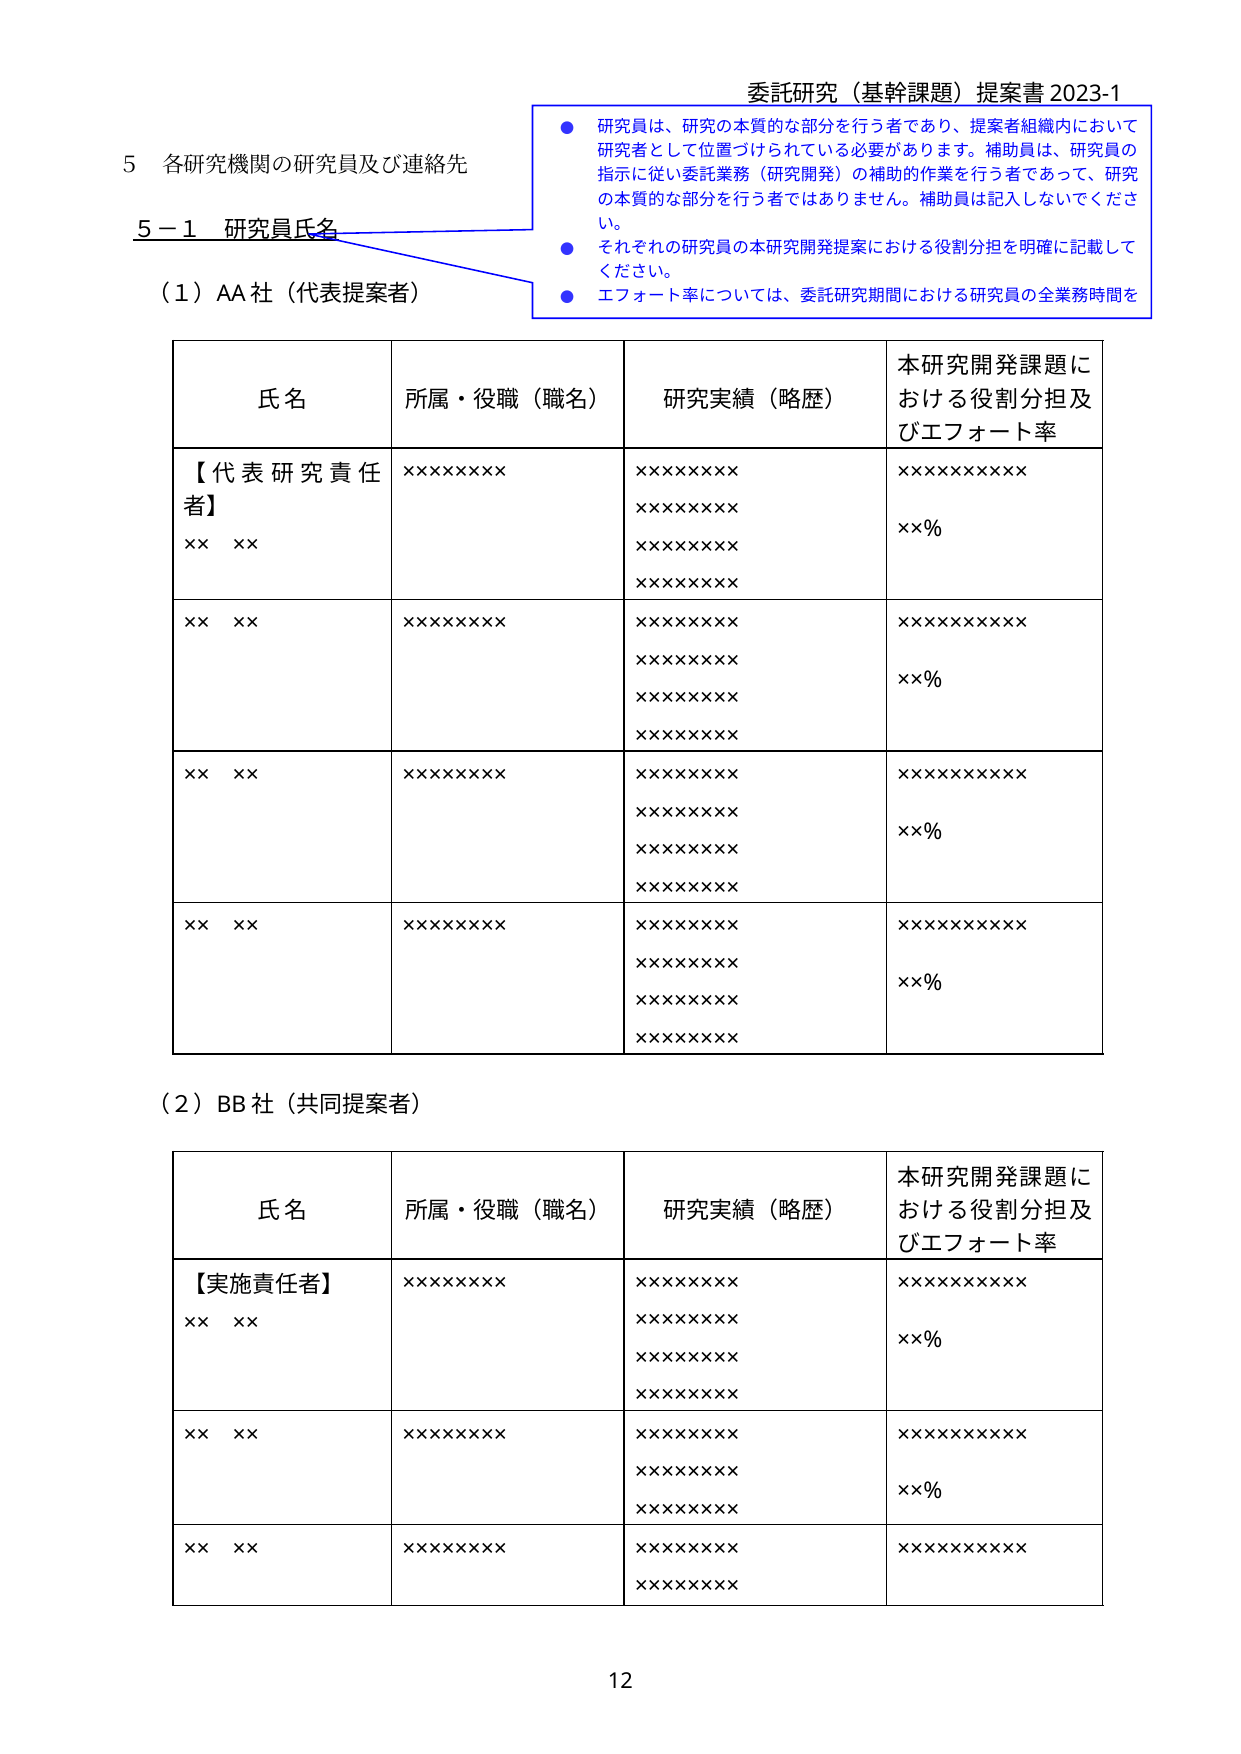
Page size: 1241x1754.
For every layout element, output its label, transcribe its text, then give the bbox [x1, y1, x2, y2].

table_cell ×× ×× [174, 752, 391, 902]
text （１）AA社（代表提案者） [148, 275, 531, 308]
table_cell ×××××××××× ××% [887, 903, 1102, 1053]
text （１）AA社（代表提案者） [506, 275, 1122, 308]
table_cell ×××××××× [392, 449, 623, 598]
table_cell ×××××××× ×××××××× ×××××××× [625, 1411, 886, 1524]
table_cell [625, 1525, 886, 1605]
table_cell ×××××××××× ××% [887, 600, 1102, 750]
table_cell ×××××××××× ××% [887, 1260, 1102, 1410]
table_header 本研究開発課題における役割分担及びエフォート率 [887, 341, 1102, 447]
table_header 本研究開発課題における役割分担及びエフォート率 [887, 1152, 1102, 1258]
table_header 所属・役職（職名） [392, 1152, 623, 1258]
table_cell ×× ×× [174, 600, 391, 750]
table_cell ×××××××××× ××% [887, 1411, 1102, 1524]
table_cell ×××××××× [392, 600, 623, 750]
table_cell ×××××××× ×××××××× ×××××××× ×××××××× [625, 449, 886, 598]
text ５－１ 研究員氏名 [133, 210, 531, 239]
table_header 研究実績（略歴） [625, 1152, 886, 1258]
text （２）BB社（共同提案者） [148, 1086, 1122, 1119]
table_cell ×××××××× [392, 903, 623, 1053]
table_cell ×××××××××× ××% [887, 449, 1102, 598]
table_cell ×××××××× ×××××××× ×××××××× ×××××××× [625, 1260, 886, 1410]
table_cell ×××××××× [392, 1525, 623, 1605]
table_cell ×× ×× [174, 1525, 391, 1605]
table_cell ×× ×× [174, 903, 391, 1053]
table_cell ×××××××× ×××××××× ×××××××× ×××××××× [625, 600, 886, 750]
table_cell ×××××××× [392, 752, 623, 902]
table_cell ×××××××× [392, 1411, 623, 1524]
table_cell ×××××××× [392, 1260, 623, 1410]
text ５－１ 研究員氏名 [336, 210, 1122, 244]
table_header 氏 名 [174, 341, 391, 447]
table_cell ×××××××× ×××××××× ×××××××× ×××××××× [625, 903, 886, 1053]
table_cell 【実施責任者】 ×× ×× [174, 1260, 391, 1410]
table_cell ×××××××××× ××% [887, 1525, 1102, 1605]
table_cell ×× ×× [174, 1411, 391, 1524]
table_header 研究実績（略歴） [625, 341, 886, 447]
table_cell ×××××××× ×××××××× ×××××××× ×××××××× [625, 752, 886, 902]
table_cell 【代表研究責任者】 ×× ×× [174, 449, 391, 598]
table_header 氏 名 [174, 1152, 391, 1258]
table_cell ×××××××××× ××% [887, 752, 1102, 902]
table_header 所属・役職（職名） [392, 341, 623, 447]
